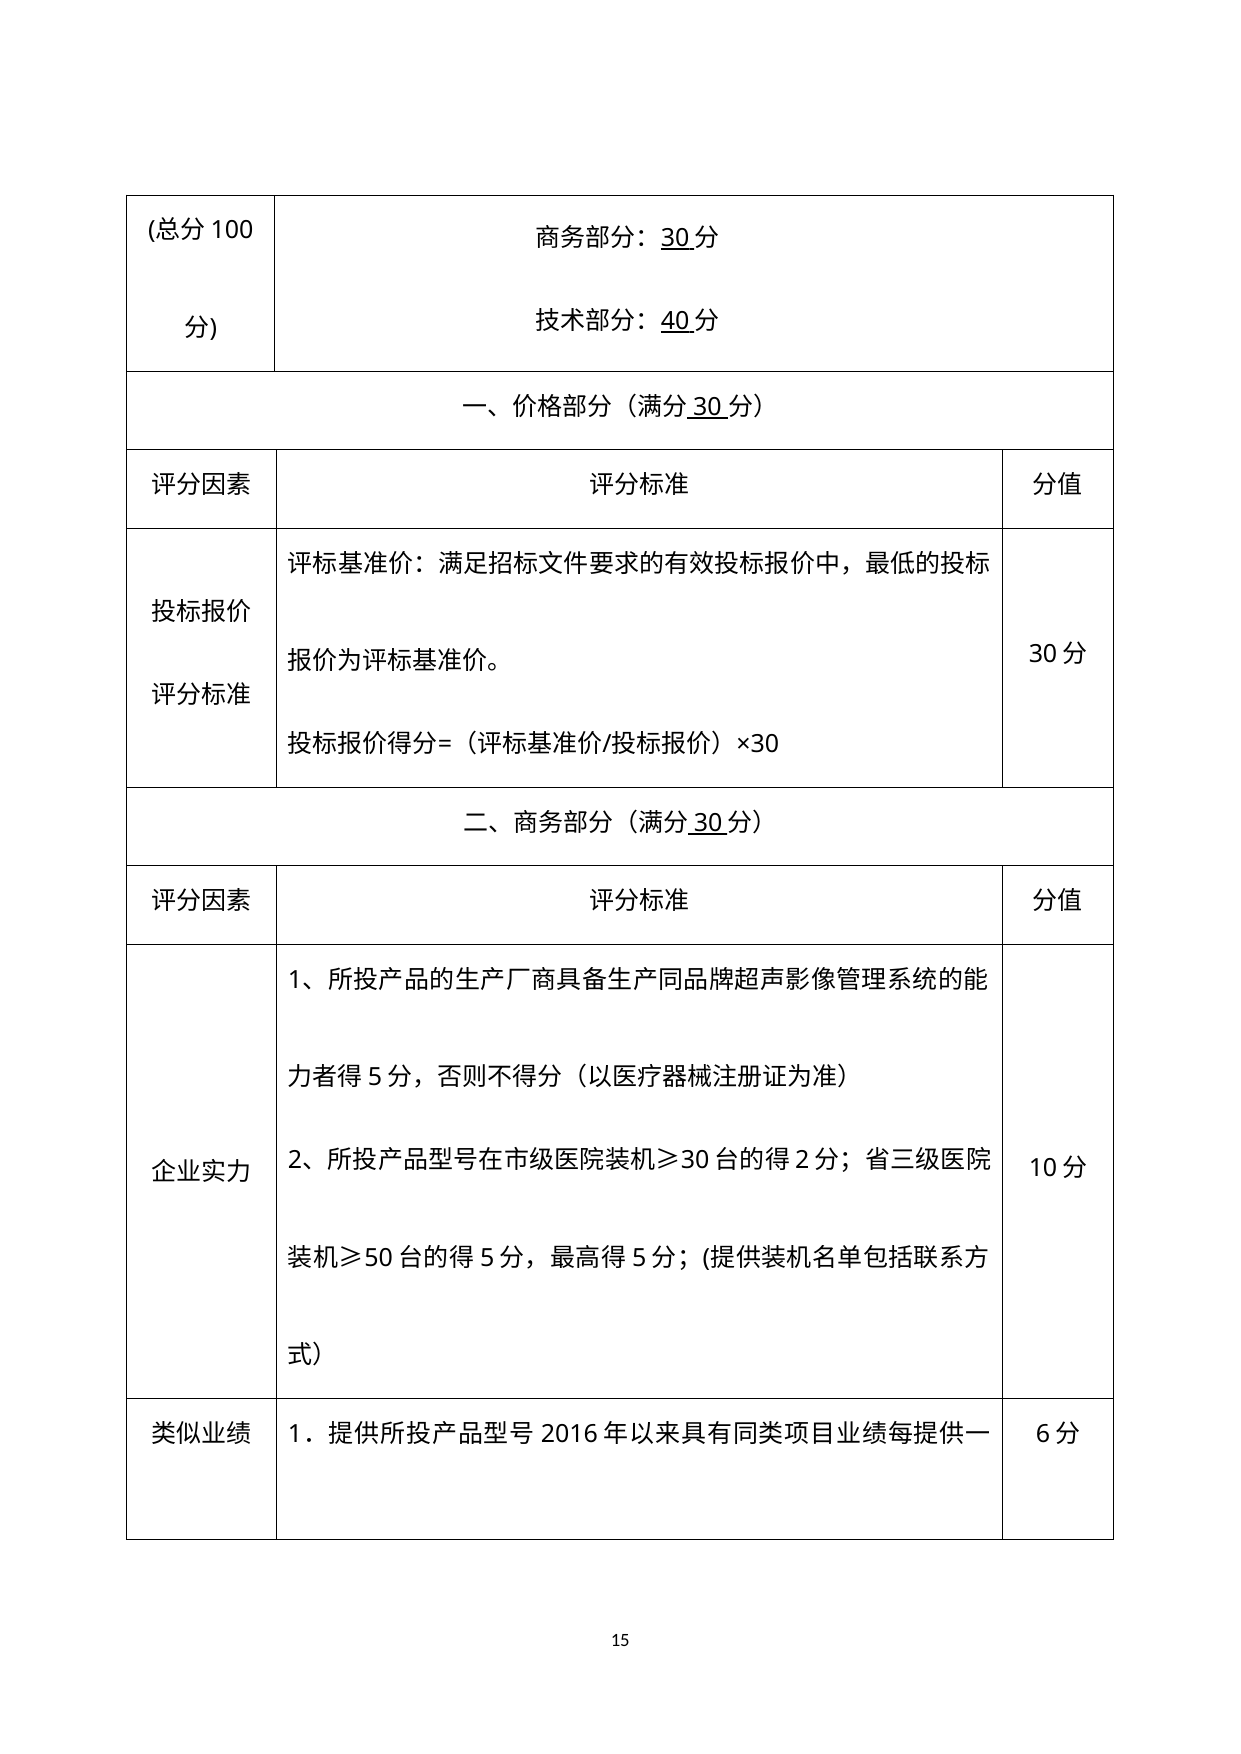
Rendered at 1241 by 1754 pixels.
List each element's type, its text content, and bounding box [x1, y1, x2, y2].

table_cell 类似业绩 [127, 1399, 276, 1539]
table_cell 一、价格部分（满分 30 分） [127, 372, 1113, 449]
table_cell 企业实力 [127, 945, 276, 1398]
table_header 分值构成 (总分100分) [127, 196, 274, 371]
table_cell 分值 [1003, 450, 1113, 528]
table_cell 投标报价 评分标准 [127, 529, 276, 787]
table_cell 评标基准价：满足招标文件要求的有效投标报价中，最低的投标报价为评标基准价。 投标报价得分=（评标基准价/投标报价）×30 [277, 529, 1002, 787]
table_cell 10分 [1003, 945, 1113, 1398]
table_cell 二、商务部分（满分 30分） [127, 788, 1113, 865]
table_cell 分值 [1003, 866, 1113, 944]
table_cell 评分标准 [277, 866, 1002, 944]
table_cell 6分 [1003, 1399, 1113, 1539]
table_cell 1、所投产品的生产厂商具备生产同品牌超声影像管理系统的能力者得5分，否则不得分（以医疗器械注册证为准） 2、所投产品型号在市级医院装机≥30台的得2分；省三级医院装机≥50台的得5分，最高得5分；(提供装机名单包括联系方式） [277, 945, 1002, 1398]
table_cell 30分 [1003, 529, 1113, 787]
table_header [275, 196, 1113, 371]
table_cell 评分因素 [127, 450, 276, 528]
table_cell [277, 1399, 1002, 1539]
table_cell 评分因素 [127, 866, 276, 944]
table_cell 评分标准 [277, 450, 1002, 528]
